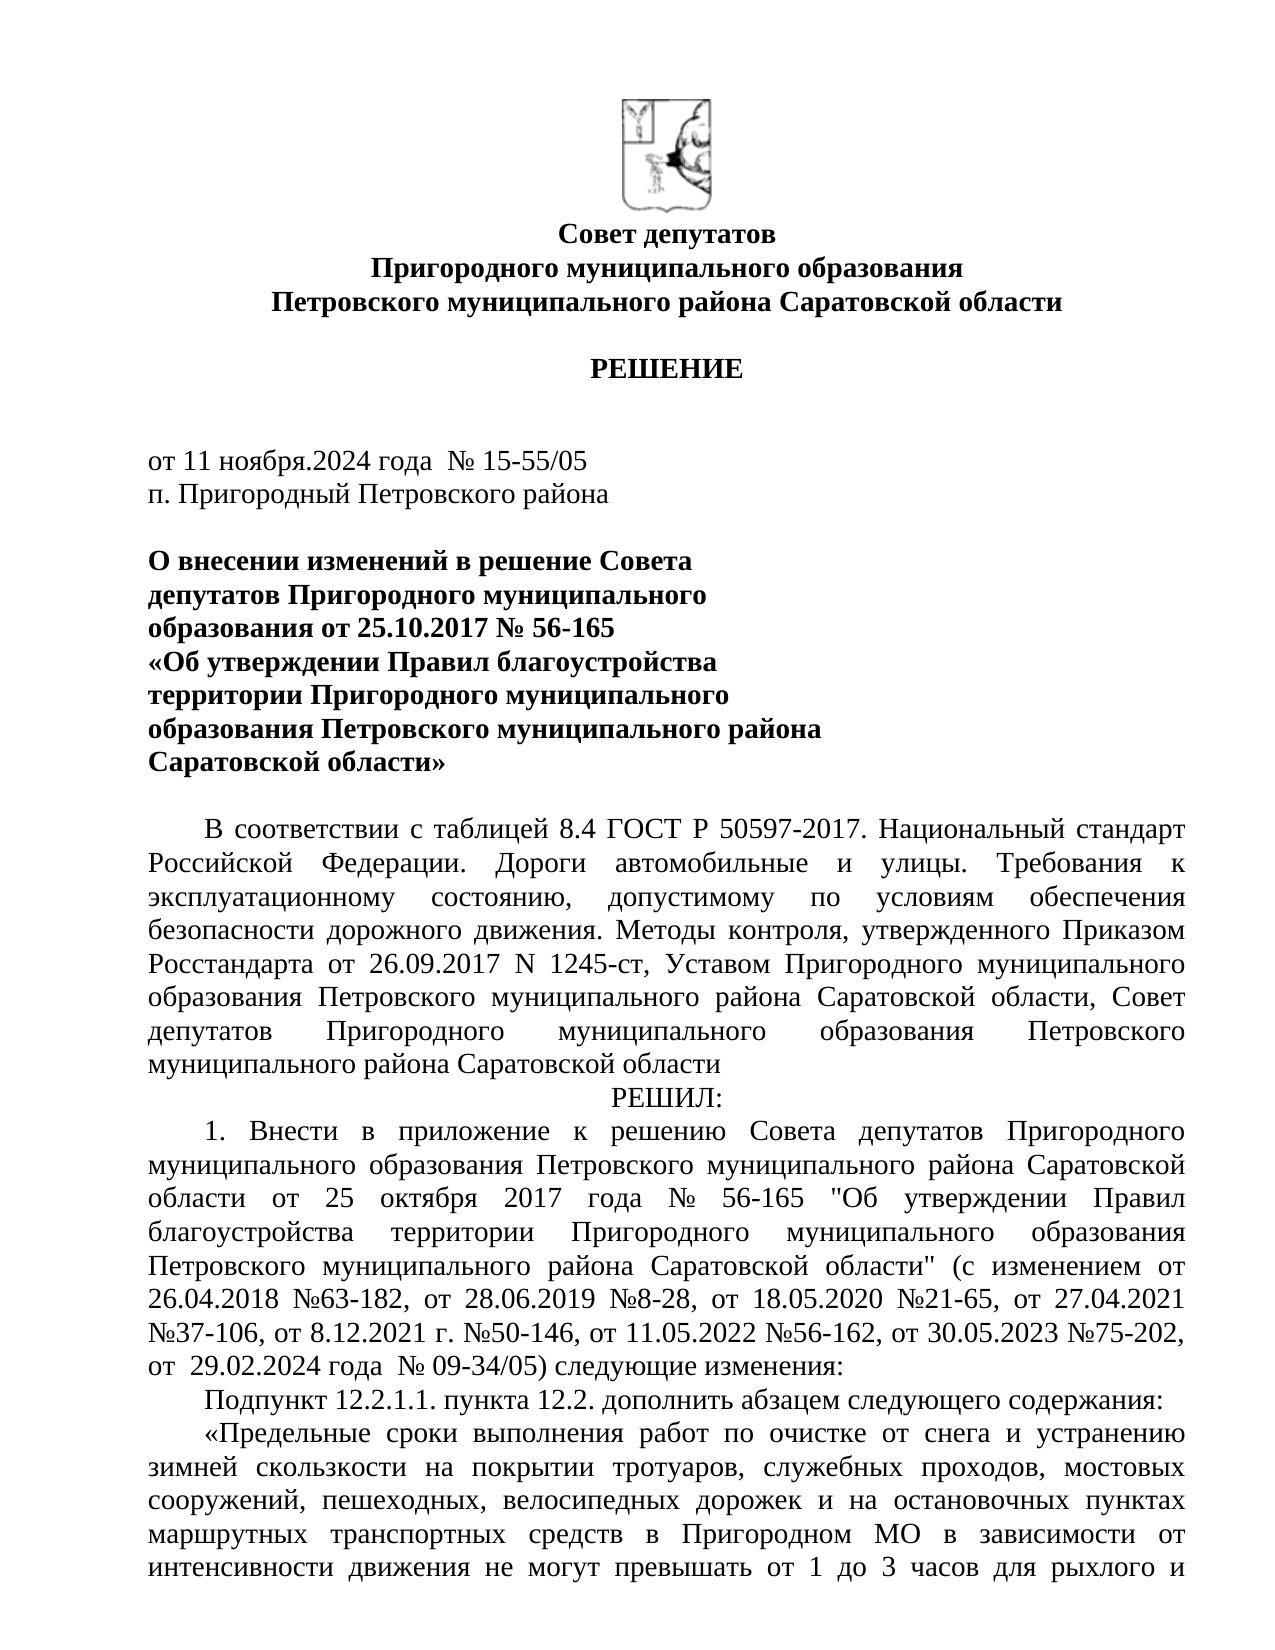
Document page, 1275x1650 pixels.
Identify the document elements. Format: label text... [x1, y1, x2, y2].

text Подпункт 12.2.1.1. пункта 12.2. дополнить абзацем следующего содержания: [148, 1382, 1186, 1415]
text В соответствии с таблицей 8.4 ГОСТ Р 50597-2017. Национальный стандарт Российской Федерации. Дороги автомобильные и улицы. Требования к эксплуатационному состоянию, допустимому по условиям обеспечения безопасности дорожного движения. Методы контроля, утвержденного Приказом Росстандарта от 26.09.2017 N 1245-ст, Уставом Пригородного муниципального образования Петровского муниципального района Саратовской области, Совет депутатов Пригородного муниципального образования Петровского муниципального района Саратовской области [148, 812, 1186, 1080]
text образования от 25.10.2017 № 56-165 [148, 610, 1186, 644]
text О внесении изменений в решение Совета [148, 543, 1186, 577]
text «Об утверждении Правил благоустройства [148, 644, 1186, 677]
text Саратовской области» [148, 744, 1186, 778]
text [148, 1415, 1186, 1583]
text депутатов Пригородного муниципального [148, 577, 1186, 610]
text Петровского муниципального района Саратовской области [148, 284, 1186, 317]
text Совет депутатов [148, 217, 1186, 250]
text территории Пригородного муниципального [148, 677, 1186, 711]
text РЕШЕНИЕ [148, 351, 1186, 384]
picture [621, 99, 713, 217]
text РЕШИЛ: [148, 1080, 1186, 1113]
text 1. Внести в приложение к решению Совета депутатов Пригородного муниципального образования Петровского муниципального района Саратовской области от 25 октября 2017 года № 56-165 "Об утверждении Правил благоустройства территории Пригородного муниципального образования Петровского муниципального района Саратовской области" (с изменением от 26.04.2018 №63-182, от 28.06.2019 №8-28, от 18.05.2020 №21-65, от 27.04.2021 №37-106, от 8.12.2021 г. №50-146, от 11.05.2022 №56-162, от 30.05.2023 №75-202, от 29.02.2024 года № 09-34/05) следующие изменения: [148, 1113, 1186, 1382]
text Пригородного муниципального образования [148, 250, 1186, 284]
text образования Петровского муниципального района [148, 711, 1186, 744]
text от 11 ноября.2024 года № 15-55/05 [148, 443, 1186, 476]
text п. Пригородный Петровского района [148, 476, 1186, 510]
